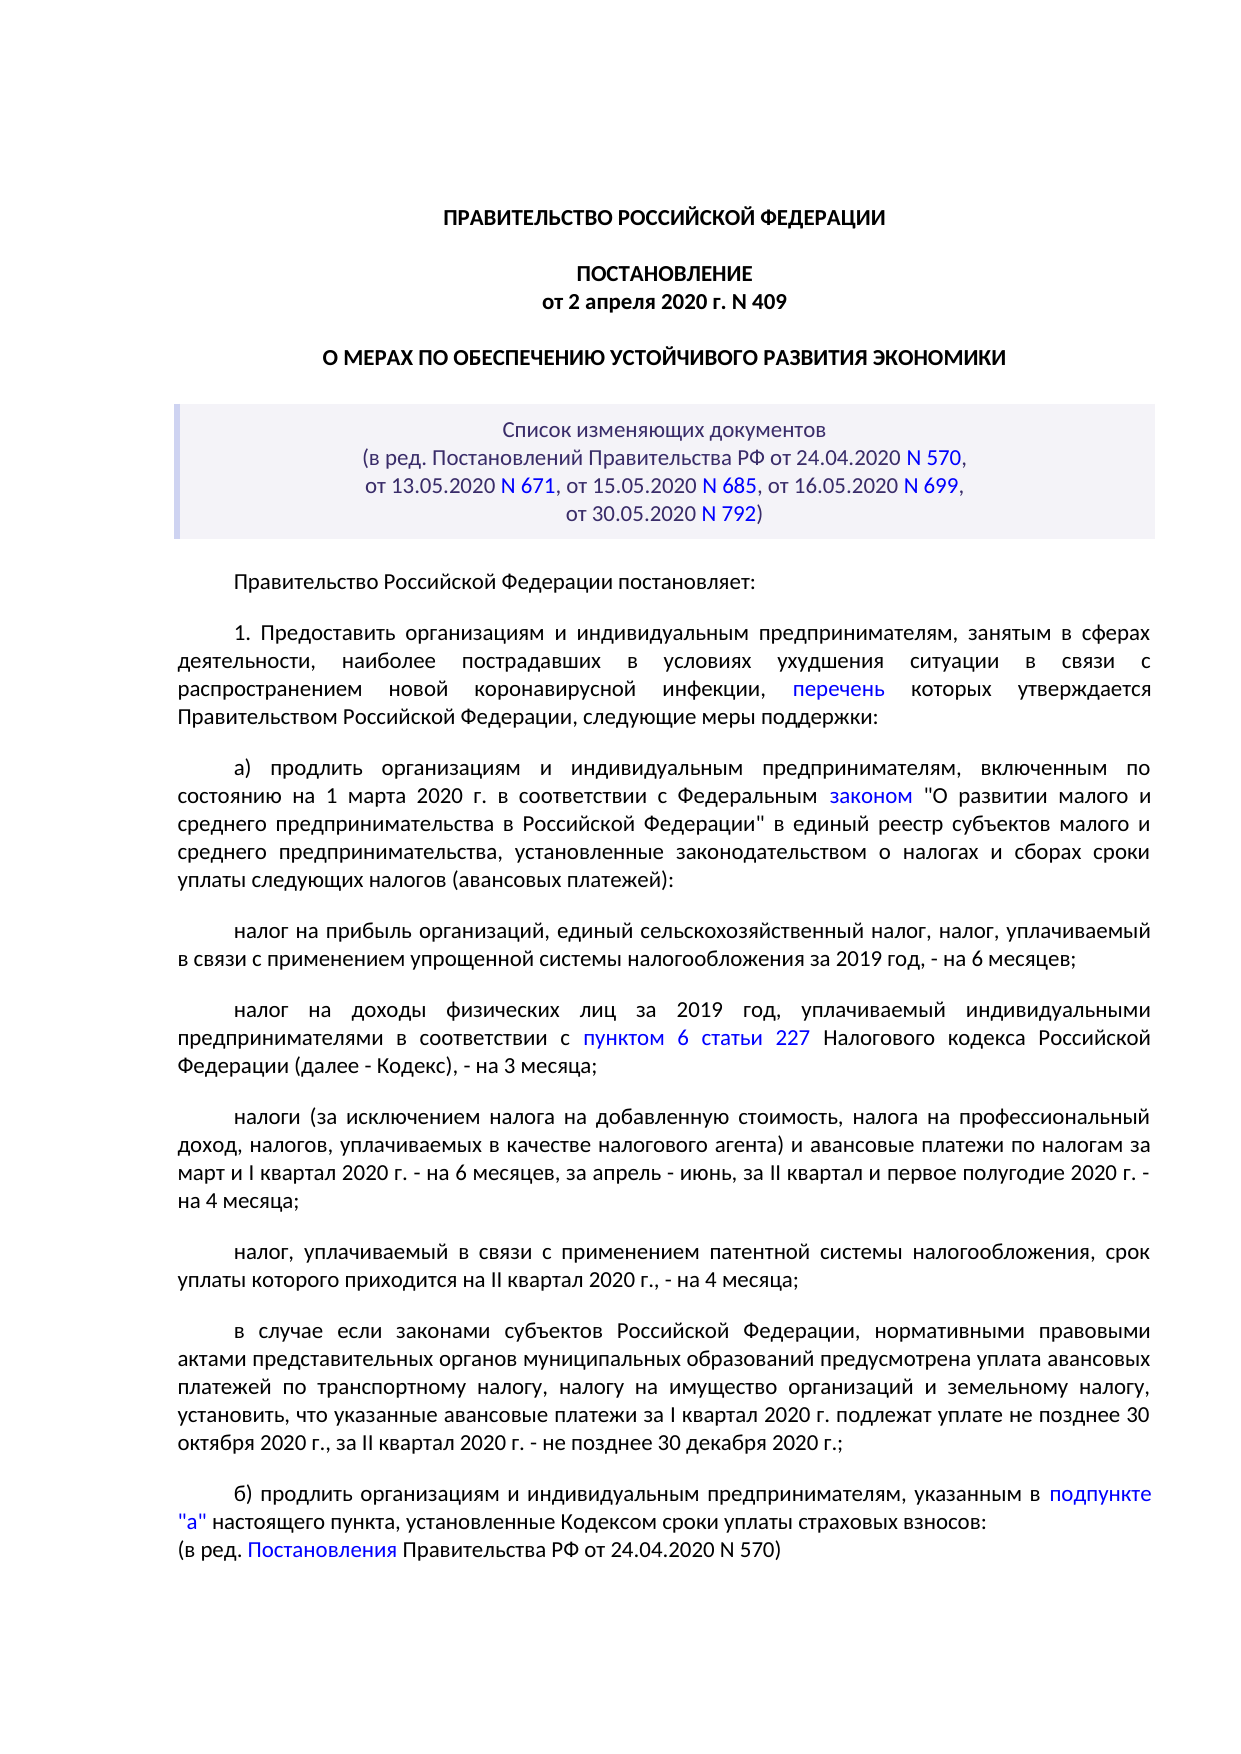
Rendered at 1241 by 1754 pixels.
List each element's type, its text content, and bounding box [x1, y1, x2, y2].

title ПОСТАНОВЛЕНИЕ [177, 259, 1152, 287]
title О МЕРАХ ПО ОБЕСПЕЧЕНИЮ УСТОЙЧИВОГО РАЗВИТИЯ ЭКОНОМИКИ [177, 343, 1152, 371]
title от 2 апреля 2020 г. N 409 [177, 287, 1152, 315]
text налог на прибыль организаций, единый сельскохозяйственный налог, налог, уплачиваемый в связи с применением упрощенной системы налогообложения за 2019 год, - на 6 месяцев; [177, 916, 1152, 972]
text в случае если законами субъектов Российской Федерации, нормативными правовыми актами представительных органов муниципальных образований предусмотрена уплата авансовых платежей по транспортному налогу, налогу на имущество организаций и земельному налогу, установить, что указанные авансовые платежи за I квартал 2020 г. подлежат уплате не позднее 30 октября 2020 г., за II квартал 2020 г. - не позднее 30 декабря 2020 г.; [177, 1316, 1152, 1456]
text б) продлить организациям и индивидуальным предпринимателям, указанным в подпункте "а" настоящего пункта, установленные Кодексом сроки уплаты страховых взносов: [177, 1479, 1152, 1535]
text Правительство Российской Федерации постановляет: [177, 567, 1152, 595]
text (в ред. Постановления Правительства РФ от 24.04.2020 N 570) [177, 1535, 1152, 1563]
title ПРАВИТЕЛЬСТВО РОССИЙСКОЙ ФЕДЕРАЦИИ [177, 203, 1152, 231]
text налог на доходы физических лиц за 2019 год, уплачиваемый индивидуальными предпринимателями в соответствии с пунктом 6 статьи 227 Налогового кодекса Российской Федерации (далее - Кодекс), - на 3 месяца; [177, 995, 1152, 1079]
text а) продлить организациям и индивидуальным предпринимателям, включенным по состоянию на 1 марта 2020 г. в соответствии с Федеральным законом "О развитии малого и среднего предпринимательства в Российской Федерации" в единый реестр субъектов малого и среднего предпринимательства, установленные законодательством о налогах и сборах сроки уплаты следующих налогов (авансовых платежей): [177, 753, 1152, 893]
text налог, уплачиваемый в связи с применением патентной системы налогообложения, срок уплаты которого приходится на II квартал 2020 г., - на 4 месяца; [177, 1237, 1152, 1293]
text 1. Предоставить организациям и индивидуальным предпринимателям, занятым в сферах деятельности, наиболее пострадавших в условиях ухудшения ситуации в связи с распространением новой коронавирусной инфекции, перечень которых утверждается Правительством Российской Федерации, следующие меры поддержки: [177, 618, 1152, 730]
text налоги (за исключением налога на добавленную стоимость, налога на профессиональный доход, налогов, уплачиваемых в качестве налогового агента) и авансовые платежи по налогам за март и I квартал 2020 г. - на 6 месяцев, за апрель - июнь, за II квартал и первое полугодие 2020 г. - на 4 месяца; [177, 1102, 1152, 1214]
table_header Список изменяющих документов (в ред. Постановлений Правительства РФ от 24.04.2020 N 570, от 13.05.2020 N 671, от 15.05.2020 N 685, от 16.05.2020 N 699, от 30.05.2020 N 792) [180, 404, 1149, 539]
